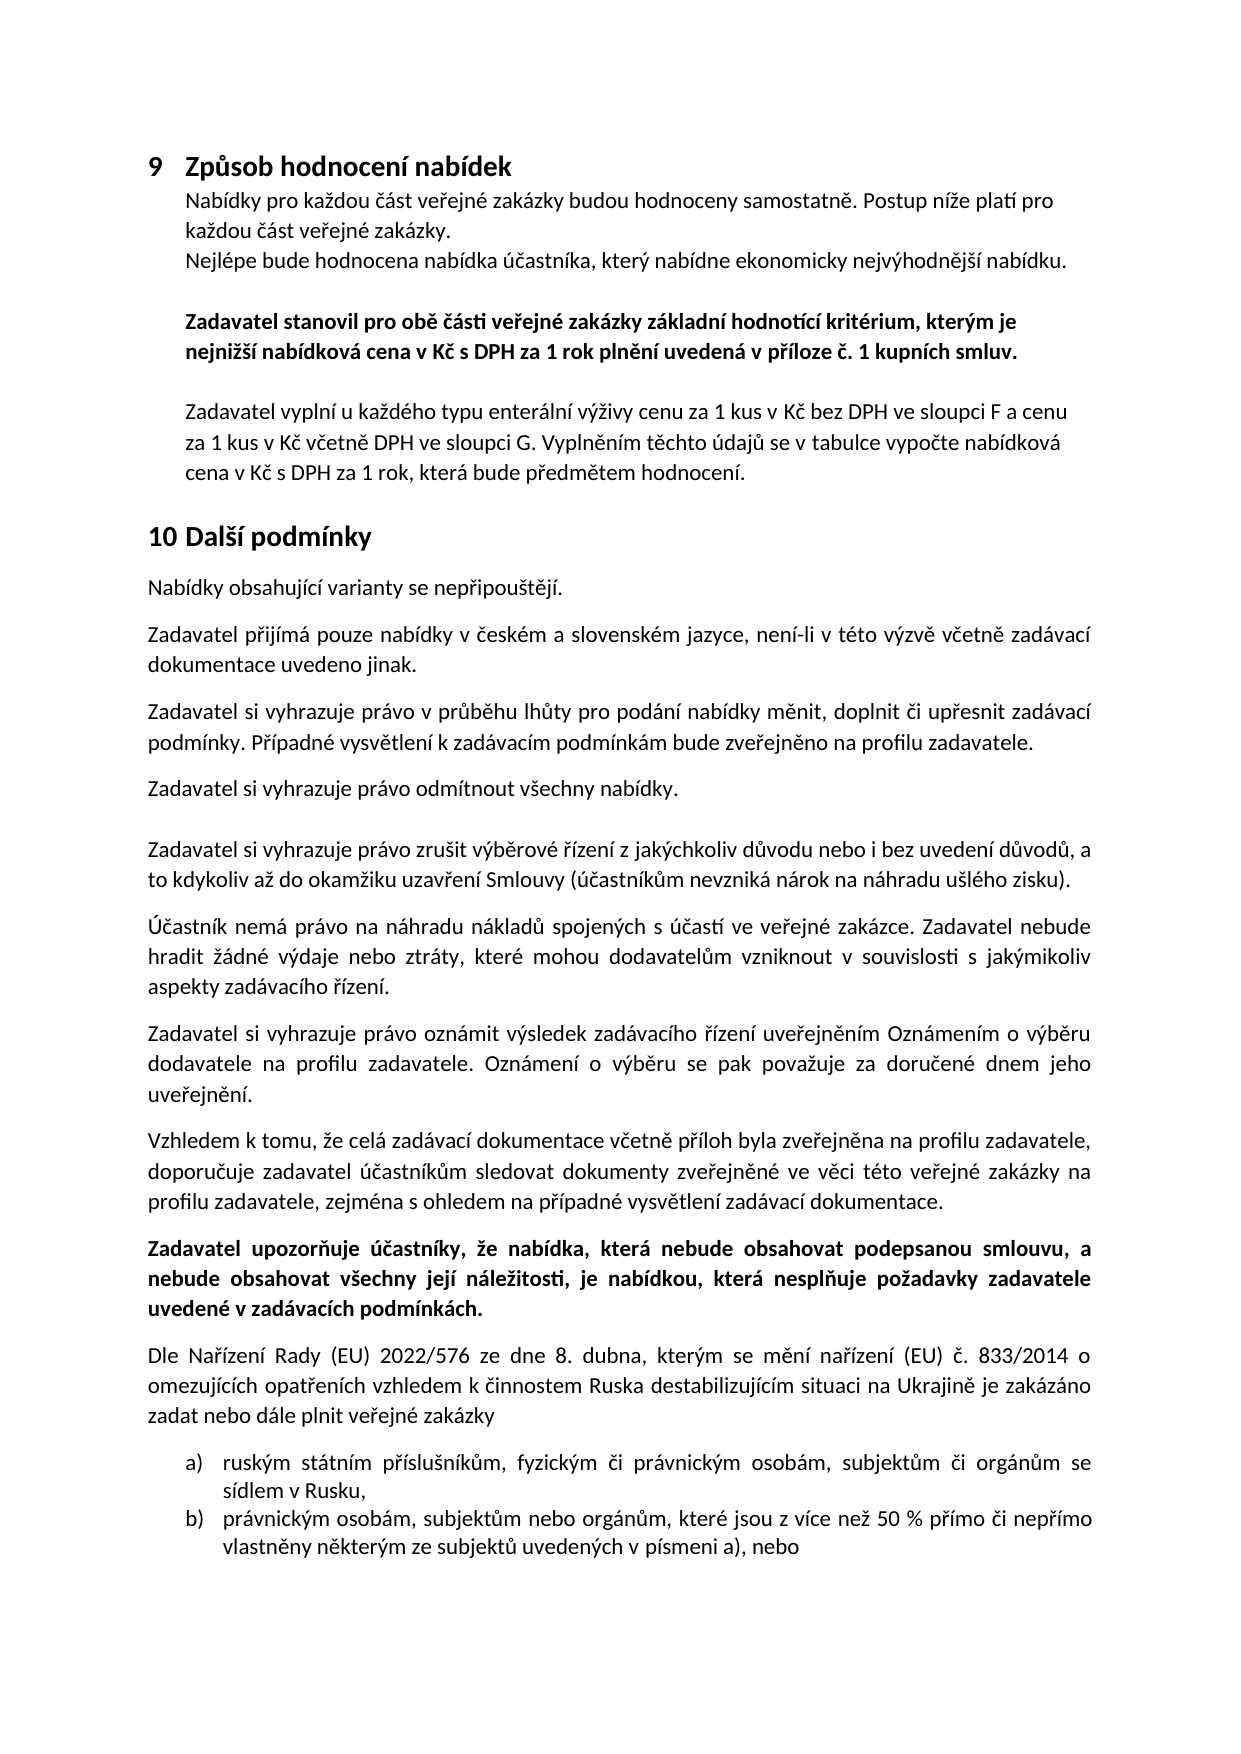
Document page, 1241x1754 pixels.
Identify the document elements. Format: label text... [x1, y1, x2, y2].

list Nabídky pro každou část veřejné zakázky budou hodnoceny samostatně. Postup níže platí pro každou část veřejné zakázky. [185, 186, 1093, 244]
text Zadavatel si vyhrazuje právo v průběhu lhůty pro podání nabídky měnit, doplnit či upřesnit zadávací podmínky. Případné vysvětlení k zadávacím podmínkám bude zveřejněno na profilu zadavatele. [148, 697, 1093, 756]
text Vzhledem k tomu, že celá zadávací dokumentace včetně příloh byla zveřejněna na profilu zadavatele, doporučuje zadavatel účastníkům sledovat dokumenty zveřejněné ve věci této veřejné zakázky na profilu zadavatele, zejména s ohledem na případné vysvětlení zadávací dokumentace. [148, 1127, 1093, 1215]
list ruským státním příslušníkům, fyzickým či právnickým osobám, subjektům či orgánům se sídlem v Rusku, [185, 1448, 1093, 1504]
list Zadavatel si vyhrazuje právo odmítnout všechny nabídky. [148, 774, 1093, 802]
text Nabídky obsahující varianty se nepřipouštějí. [148, 573, 1093, 601]
list Zadavatel si vyhrazuje právo zrušit výběrové řízení z jakýchkoliv důvodu nebo i bez uvedení důvodů, a to kdykoliv až do okamžiku uzavření Smlouvy (účastníkům nevzniká nárok na náhradu ušlého zisku). [148, 835, 1093, 893]
text Účastník nemá právo na náhradu nákladů spojených s účastí ve veřejné zakázce. Zadavatel nebude hradit žádné výdaje nebo ztráty, které mohou dodavatelům vzniknout v souvislosti s jakýmikoliv aspekty zadávacího řízení. [148, 912, 1093, 1000]
list Nejlépe bude hodnocena nabídka účastníka, který nabídne ekonomicky nejvýhodnější nabídku. [185, 246, 1093, 274]
list Zadavatel stanovil pro obě části veřejné zakázky základní hodnotící kritérium, kterým je nejnižší nabídková cena v Kč s DPH za 1 rok plnění uvedená v příloze č. 1 kupních smluv. [185, 307, 1093, 365]
text Dle Nařízení Rady (EU) 2022/576 ze dne 8. dubna, kterým se mění nařízení (EU) č. 833/2014 o omezujících opatřeních vzhledem k činnostem Ruska destabilizujícím situaci na Ukrajině je zakázáno zadat nebo dále plnit veřejné zakázky [148, 1341, 1093, 1429]
list Další podmínky [148, 518, 1093, 554]
list Zadavatel vyplní u každého typu enterální výživy cenu za 1 kus v Kč bez DPH ve sloupci F a cenu za 1 kus v Kč včetně DPH ve sloupci G. Vyplněním těchto údajů se v tabulce vypočte nabídková cena v Kč s DPH za 1 rok, která bude předmětem hodnocení. [185, 397, 1093, 486]
list právnickým osobám, subjektům nebo orgánům, které jsou z více než 50 % přímo či nepřímo vlastněny některým ze subjektů uvedených v písmeni a), nebo [185, 1504, 1093, 1561]
list Způsob hodnocení nabídek [148, 148, 1093, 183]
text Zadavatel upozorňuje účastníky, že nabídka, která nebude obsahovat podepsanou smlouvu, a nebude obsahovat všechny její náležitosti, je nabídkou, která nesplňuje požadavky zadavatele uvedené v zadávacích podmínkách. [148, 1234, 1093, 1322]
text Zadavatel si vyhrazuje právo oznámit výsledek zadávacího řízení uveřejněním Oznámením o výběru dodavatele na profilu zadavatele. Oznámení o výběru se pak považuje za doručené dnem jeho uveřejnění. [148, 1019, 1093, 1108]
text Zadavatel přijímá pouze nabídky v českém a slovenském jazyce, není-li v této výzvě včetně zadávací dokumentace uvedeno jinak. [148, 620, 1093, 678]
